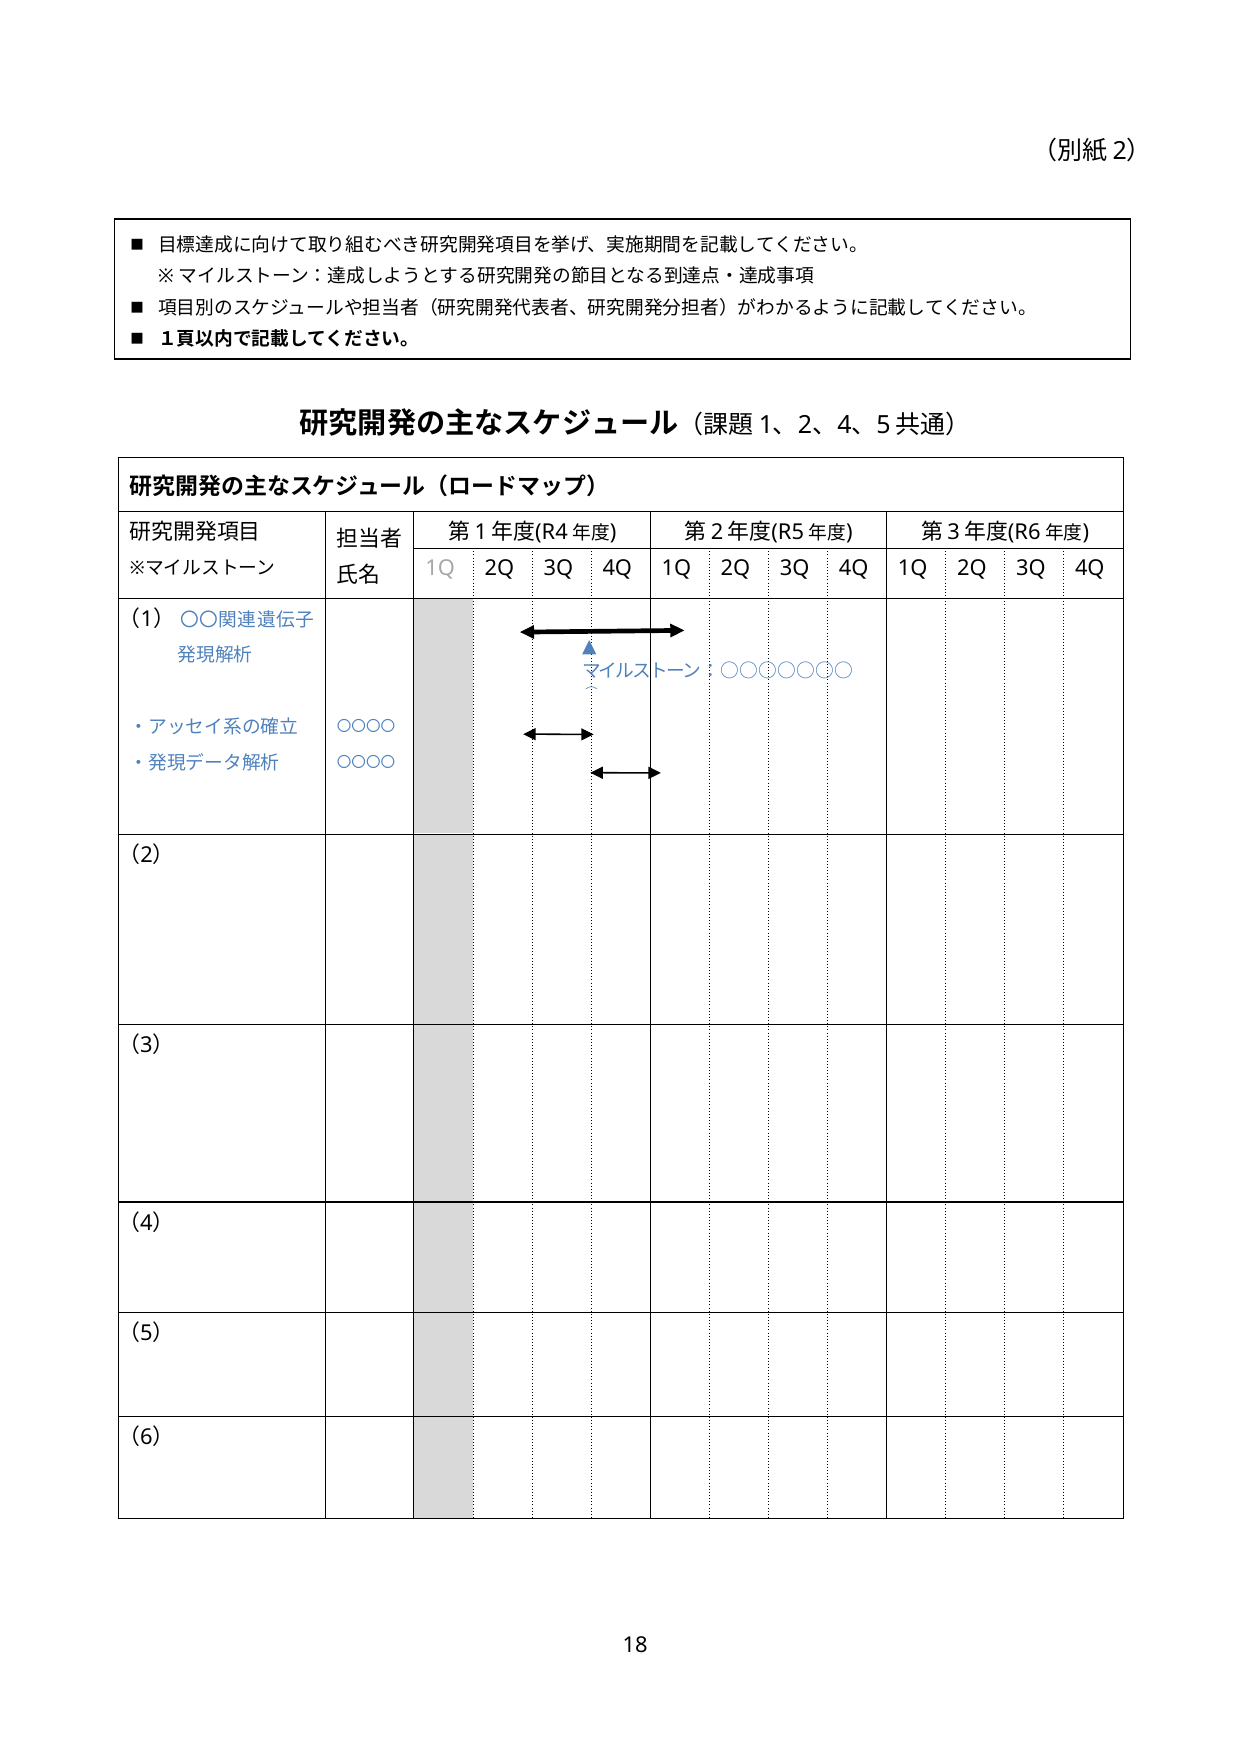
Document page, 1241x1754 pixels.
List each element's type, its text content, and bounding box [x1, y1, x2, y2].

table_cell [473, 1203, 532, 1312]
table_cell [591, 1417, 650, 1518]
table_cell [709, 1313, 768, 1416]
table_cell [651, 1203, 709, 1312]
table_cell 3Q [768, 549, 827, 597]
table_cell 1Q [651, 549, 709, 597]
table_cell [414, 835, 473, 1024]
table_cell 〇〇〇〇 〇〇〇〇 [326, 599, 413, 833]
table_cell [414, 1417, 473, 1518]
table_cell [709, 835, 768, 1024]
table_cell [532, 1417, 591, 1518]
table_cell [532, 835, 591, 1024]
table_cell [946, 835, 1004, 1024]
table_cell [1064, 1203, 1123, 1312]
table_cell [887, 1417, 946, 1518]
table_cell 第2年度(R5年度) [651, 512, 886, 548]
table_cell 第3年度(R6年度) [887, 512, 1123, 548]
table_cell 第1年度(R4年度) [414, 512, 650, 548]
table_cell [709, 599, 768, 833]
table_cell [768, 835, 827, 1024]
table_cell [1005, 1203, 1063, 1312]
table_cell [709, 1203, 768, 1312]
table_cell [591, 774, 650, 833]
table_cell [326, 835, 413, 1024]
table_cell [532, 1313, 591, 1416]
table_cell [532, 1025, 591, 1201]
table_cell [887, 599, 946, 833]
table_cell [651, 1313, 709, 1416]
table_cell [709, 1417, 768, 1518]
table_cell [768, 1025, 827, 1201]
table_cell [887, 1025, 946, 1201]
table_cell [1005, 599, 1063, 833]
table_header 研究開発の主なスケジュール（ロードマップ） [119, 458, 1123, 511]
list 研究開発の主なスケジュール（課題1、2、4、5共通） [118, 167, 1152, 457]
table_cell [532, 735, 591, 833]
table_cell [591, 634, 650, 772]
table_cell 3Q [532, 549, 591, 597]
table_cell [1064, 1025, 1123, 1201]
table_cell [473, 1025, 532, 1201]
table_cell [414, 1025, 473, 1201]
table_cell [414, 599, 473, 833]
table_cell 4Q [828, 549, 886, 597]
table_cell [651, 1025, 709, 1201]
table_cell [946, 1417, 1004, 1518]
table_cell [473, 835, 532, 1024]
table_cell 研究開発項目 ※マイルストーン [119, 512, 325, 597]
table_cell [651, 599, 709, 833]
table_cell [768, 1203, 827, 1312]
table_cell [326, 1417, 413, 1518]
table_cell （2） [119, 835, 325, 1024]
table_cell 4Q [591, 549, 650, 597]
table_cell [1064, 1417, 1123, 1518]
table_cell 3Q [1005, 549, 1063, 597]
table_cell [1064, 1313, 1123, 1416]
table_cell （3） [119, 1025, 325, 1201]
table_cell [473, 599, 532, 833]
table_cell [768, 1313, 827, 1416]
table_cell [1005, 1025, 1063, 1201]
table_cell （1） 〇〇関連遺伝子発現解析 ・アッセイ系の確立 ・発現データ解析 [119, 599, 325, 833]
table_cell [709, 1025, 768, 1201]
table_cell 4Q [1064, 549, 1123, 597]
table_cell [768, 1417, 827, 1518]
table_cell [828, 599, 886, 833]
table_cell [1005, 1313, 1063, 1416]
table_cell [828, 1417, 886, 1518]
table_cell [591, 599, 650, 629]
table_cell [828, 1203, 886, 1312]
table_cell [473, 1313, 532, 1416]
table_cell [887, 1313, 946, 1416]
table_cell [946, 1025, 1004, 1201]
table_cell [414, 1313, 473, 1416]
table_cell （4） [119, 1203, 325, 1312]
table_cell [1064, 835, 1123, 1024]
table_cell [1064, 599, 1123, 833]
table_cell [591, 1025, 650, 1201]
table_cell [768, 599, 827, 833]
table_cell 1Q [887, 549, 946, 597]
table_cell （5） [119, 1313, 325, 1416]
table_cell 2Q [709, 549, 768, 597]
table_cell [473, 1417, 532, 1518]
table_cell [532, 634, 591, 733]
table_cell [946, 1203, 1004, 1312]
table_cell [326, 1025, 413, 1201]
table_cell [946, 1313, 1004, 1416]
table_cell 2Q [946, 549, 1004, 597]
table_cell [887, 1203, 946, 1312]
table_cell [651, 835, 709, 1024]
table_cell [828, 1313, 886, 1416]
table_cell [946, 599, 1004, 833]
table_cell [887, 835, 946, 1024]
text （別紙2） [118, 131, 1152, 167]
table_cell [591, 835, 650, 1024]
table_cell （6） [119, 1417, 325, 1518]
table_cell 2Q [473, 549, 532, 597]
table_cell [651, 1417, 709, 1518]
table_cell [532, 1203, 591, 1312]
table_cell [414, 1203, 473, 1312]
table_cell 担当者 氏名 [326, 512, 413, 597]
table_cell [1005, 835, 1063, 1024]
table_cell [532, 599, 591, 629]
table_cell [828, 1025, 886, 1201]
table_cell [326, 1313, 413, 1416]
table_cell [828, 835, 886, 1024]
table_cell [1005, 1417, 1063, 1518]
table_cell [326, 1203, 413, 1312]
table_cell [591, 1313, 650, 1416]
table_cell 1Q [414, 549, 473, 597]
table_cell [591, 1203, 650, 1312]
